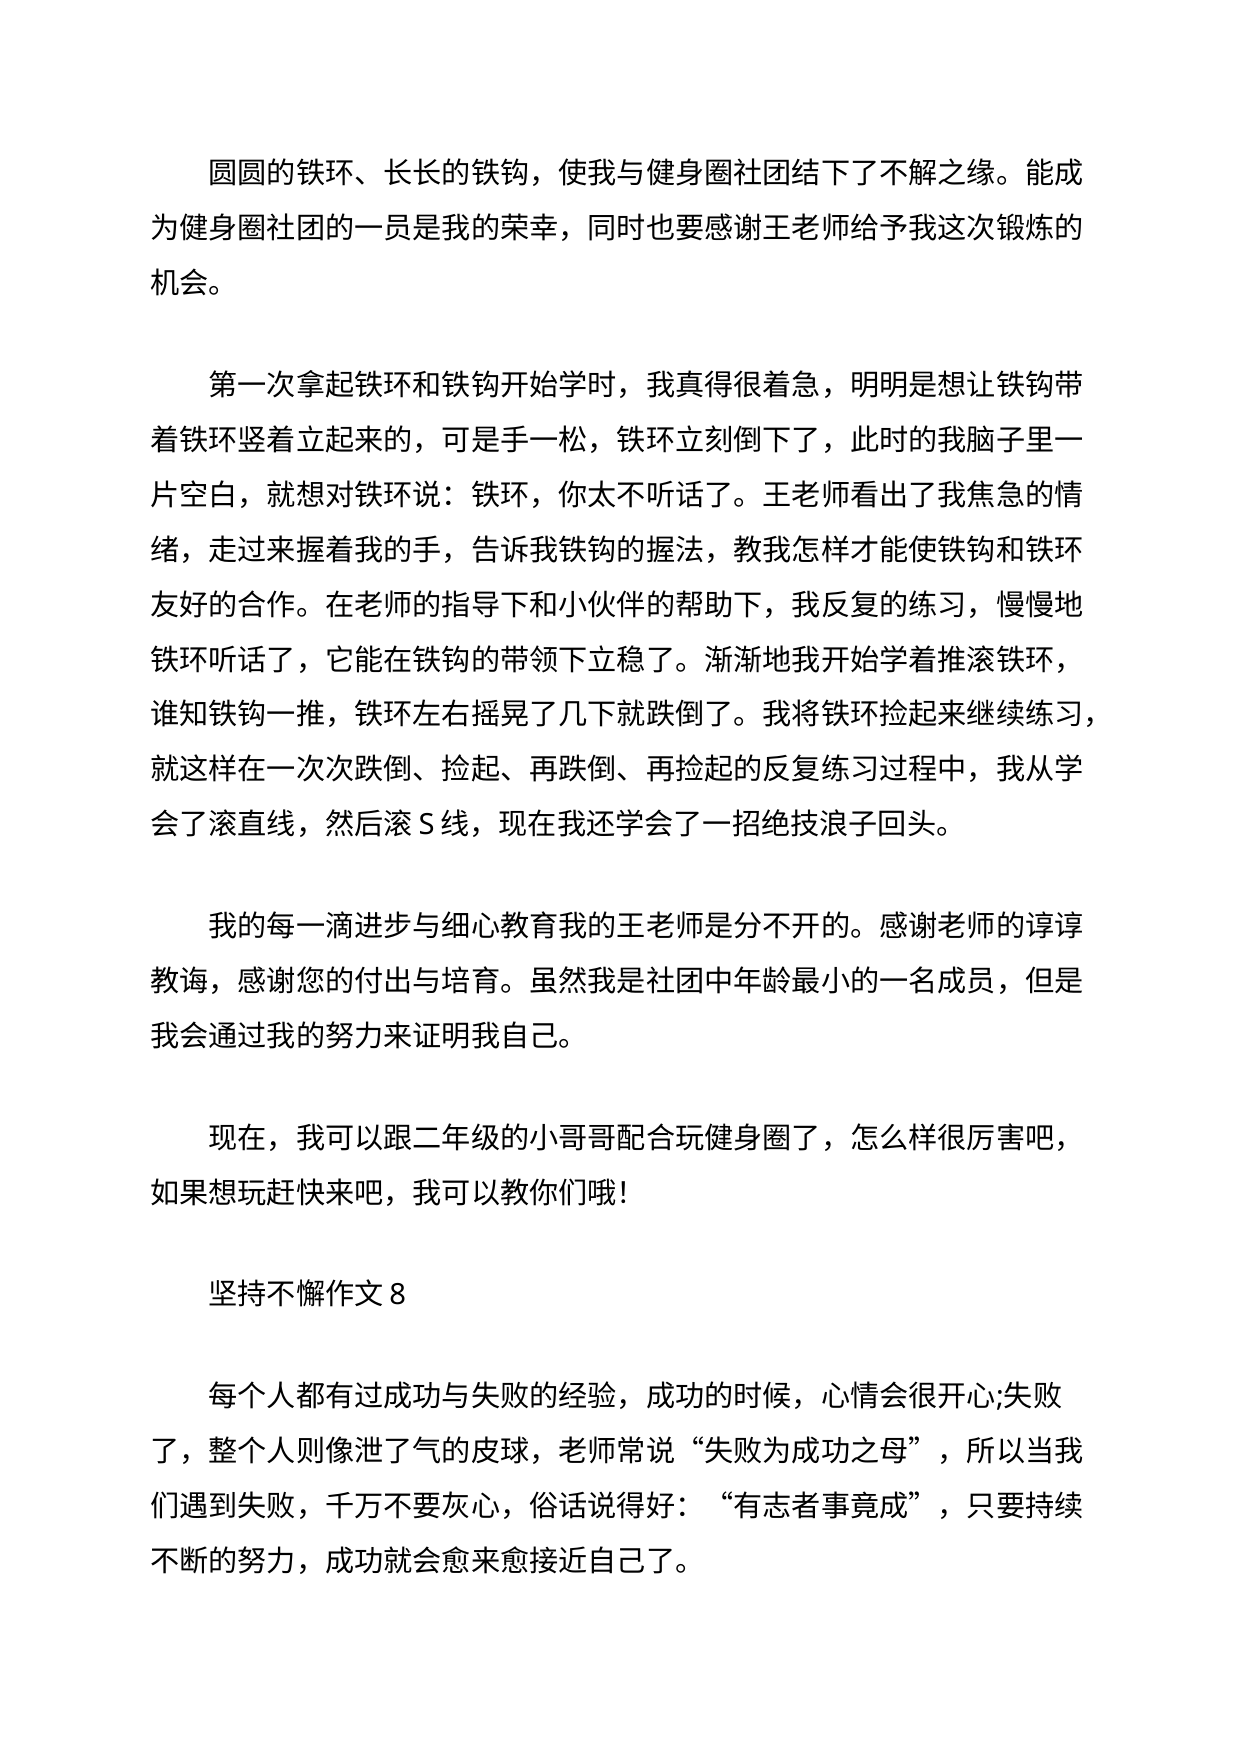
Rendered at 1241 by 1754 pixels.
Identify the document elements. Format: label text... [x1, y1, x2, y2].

text 我的每一滴进步与细心教育我的王老师是分不开的。感谢老师的谆谆教诲，感谢您的付出与培育。虽然我是社团中年龄最小的一名成员，但是我会通过我的努力来证明我自己。 [150, 903, 1090, 1055]
text 第一次拿起铁环和铁钩开始学时，我真得很着急，明明是想让铁钩带着铁环竖着立起来的，可是手一松，铁环立刻倒下了，此时的我脑子里一片空白，就想对铁环说：铁环，你太不听话了。王老师看出了我焦急的情绪，走过来握着我的手，告诉我铁钩的握法，教我怎样才能使铁钩和铁环友好的合作。在老师的指导下和小伙伴的帮助下，我反复的练习，慢慢地铁环听话了，它能在铁钩的带领下立稳了。渐渐地我开始学着推滚铁环，谁知铁钩一推，铁环左右摇晃了几下就跌倒了。我将铁环捡起来继续练习，就这样在一次次跌倒、捡起、再跌倒、再捡起的反复练习过程中，我从学会了滚直线，然后滚S线，现在我还学会了一招绝技浪子回头。 [150, 362, 1090, 843]
text 坚持不懈作文8 [150, 1271, 1090, 1313]
text 圆圆的铁环、长长的铁钩，使我与健身圈社团结下了不解之缘。能成为健身圈社团的一员是我的荣幸，同时也要感谢王老师给予我这次锻炼的机会。 [150, 150, 1090, 302]
text 每个人都有过成功与失败的经验，成功的时候，心情会很开心;失败了，整个人则像泄了气的皮球，老师常说“失败为成功之母”，所以当我们遇到失败，千万不要灰心，俗话说得好：“有志者事竟成”，只要持续不断的努力，成功就会愈来愈接近自己了。 [150, 1373, 1090, 1580]
text 现在，我可以跟二年级的小哥哥配合玩健身圈了，怎么样很厉害吧，如果想玩赶快来吧，我可以教你们哦！ [150, 1114, 1090, 1211]
